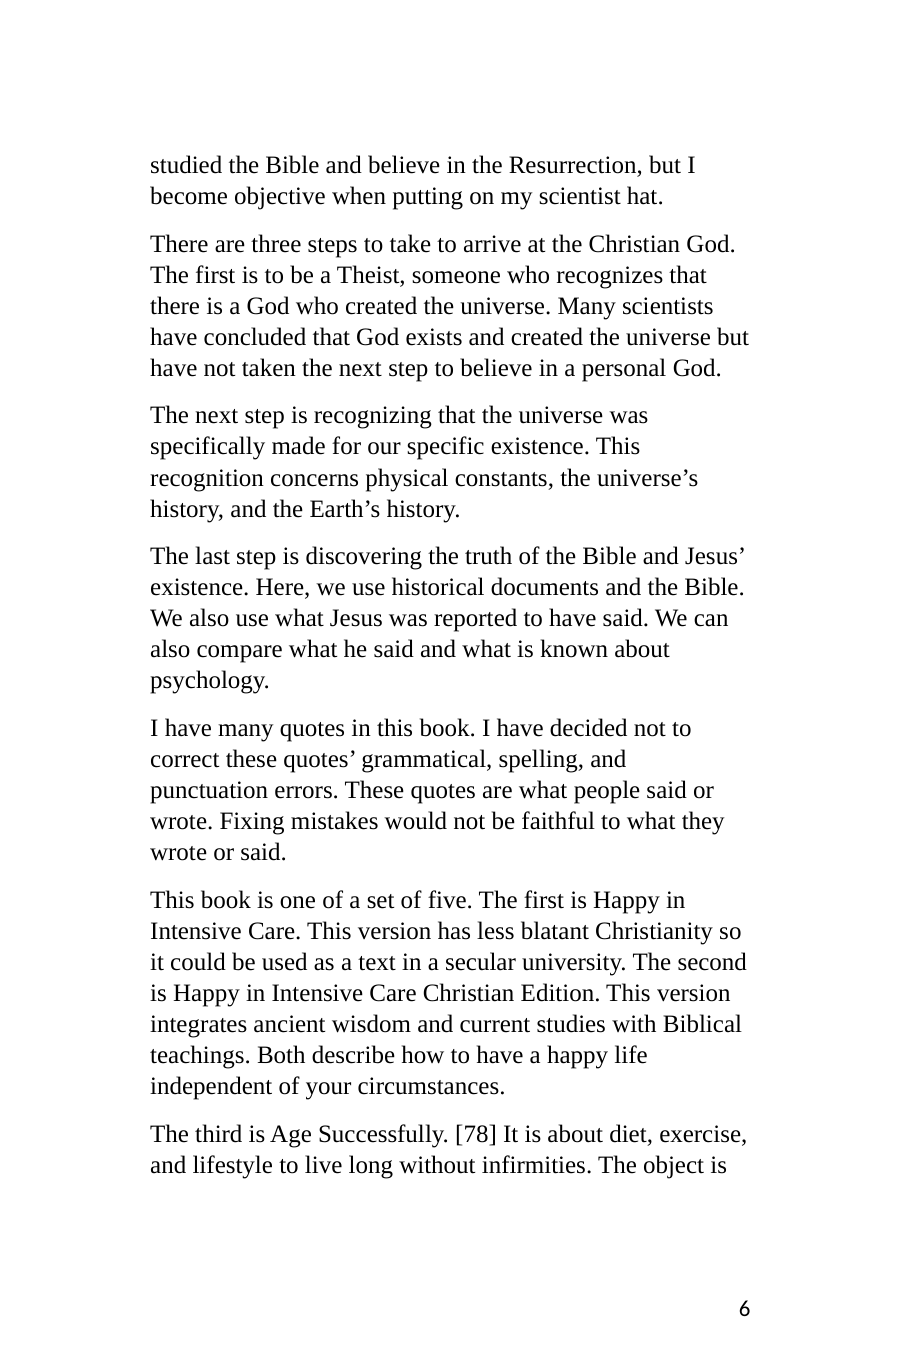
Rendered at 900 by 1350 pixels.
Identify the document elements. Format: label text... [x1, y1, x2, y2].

text This book is one of a set of five. The first is Happy in Intensive Care. This version has less blatant Christianity so it could be used as a text in a secular university. The second is Happy in Intensive Care Christian Edition. This version integrates ancient wisdom and current studies with Biblical teachings. Both describe how to have a happy life independent of your circumstances. [150, 885, 750, 1100]
text The next step is recognizing that the universe was specifically made for our specific existence. This recognition concerns physical constants, the universe’s history, and the Earth’s history. [150, 401, 750, 522]
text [150, 1119, 750, 1179]
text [150, 150, 750, 210]
text I have many quotes in this book. I have decided not to correct these quotes’ grammatical, spelling, and punctuation errors. These quotes are what people said or wrote. Fixing mistakes would not be faithful to what they wrote or said. [150, 713, 750, 866]
text There are three steps to take to arrive at the Christian God. The first is to be a Theist, someone who recognizes that there is a God who created the universe. Many scientists have concluded that God exists and created the universe but have not taken the next step to believe in a personal God. [150, 229, 750, 382]
text The last step is discovering the truth of the Bible and Jesus’ existence. Here, we use historical documents and the Bible. We also use what Jesus was reported to have said. We can also compare what he said and what is known about psychology. [150, 541, 750, 694]
